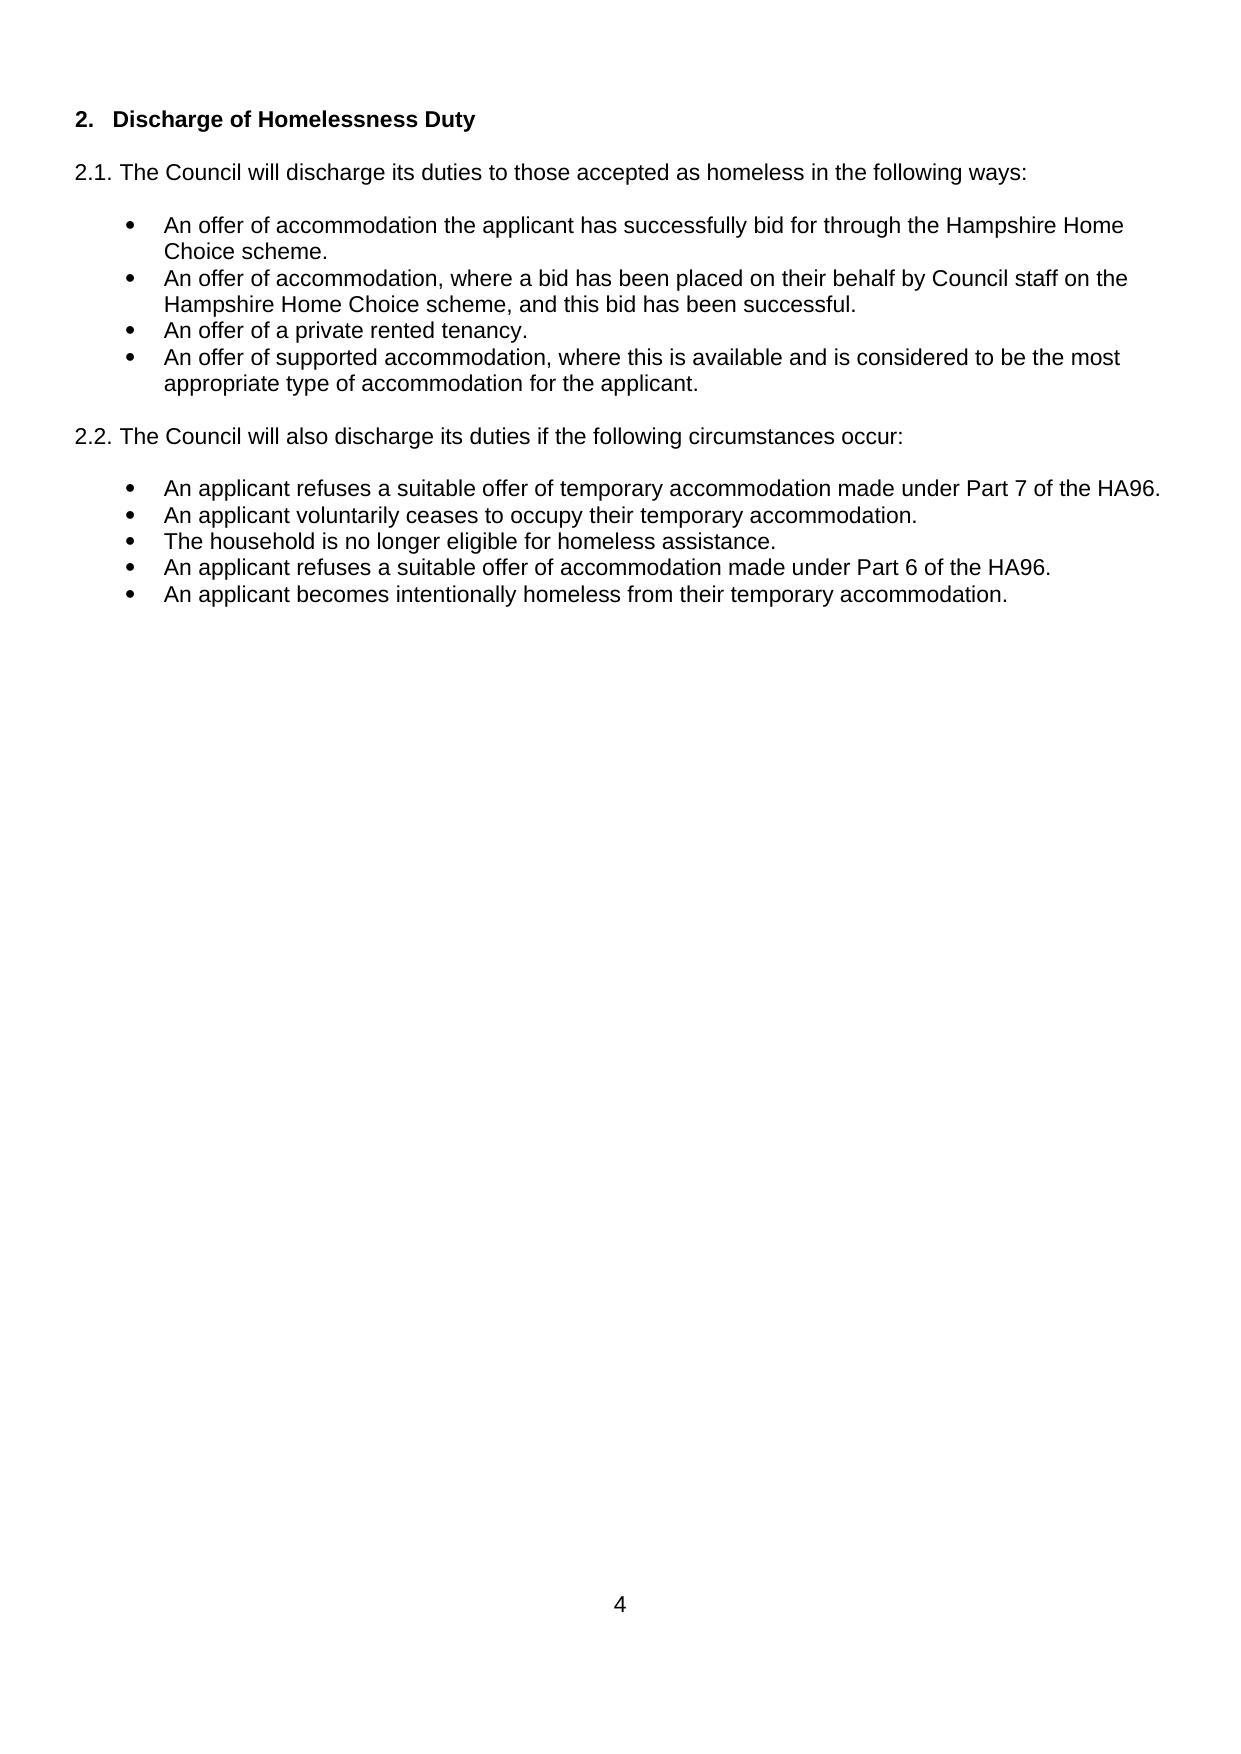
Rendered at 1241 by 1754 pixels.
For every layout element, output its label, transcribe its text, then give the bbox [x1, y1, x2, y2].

list An applicant refuses a suitable offer of accommodation made under Part 6 of the HA96. [126, 554, 1165, 581]
list An offer of a private rented tenancy. [126, 317, 1165, 343]
list An offer of accommodation the applicant has successfully bid for through the Hampshire Home Choice scheme. [126, 212, 1165, 264]
list An applicant becomes intentionally homeless from their temporary accommodation. [126, 581, 1165, 607]
list The Council will discharge its duties to those accepted as homeless in the following ways: [74, 159, 1165, 185]
list The household is no longer eligible for homeless assistance. [126, 528, 1165, 554]
list Discharge of Homelessness Duty [75, 106, 1165, 133]
list An offer of supported accommodation, where this is available and is considered to be the most appropriate type of accommodation for the applicant. [126, 343, 1165, 396]
list An applicant voluntarily ceases to occupy their temporary accommodation. [126, 502, 1165, 528]
list An applicant refuses a suitable offer of temporary accommodation made under Part 7 of the HA96. [126, 475, 1165, 502]
list The Council will also discharge its duties if the following circumstances occur: [74, 423, 1165, 449]
list An offer of accommodation, where a bid has been placed on their behalf by Council staff on the Hampshire Home Choice scheme, and this bid has been successful. [126, 264, 1165, 317]
